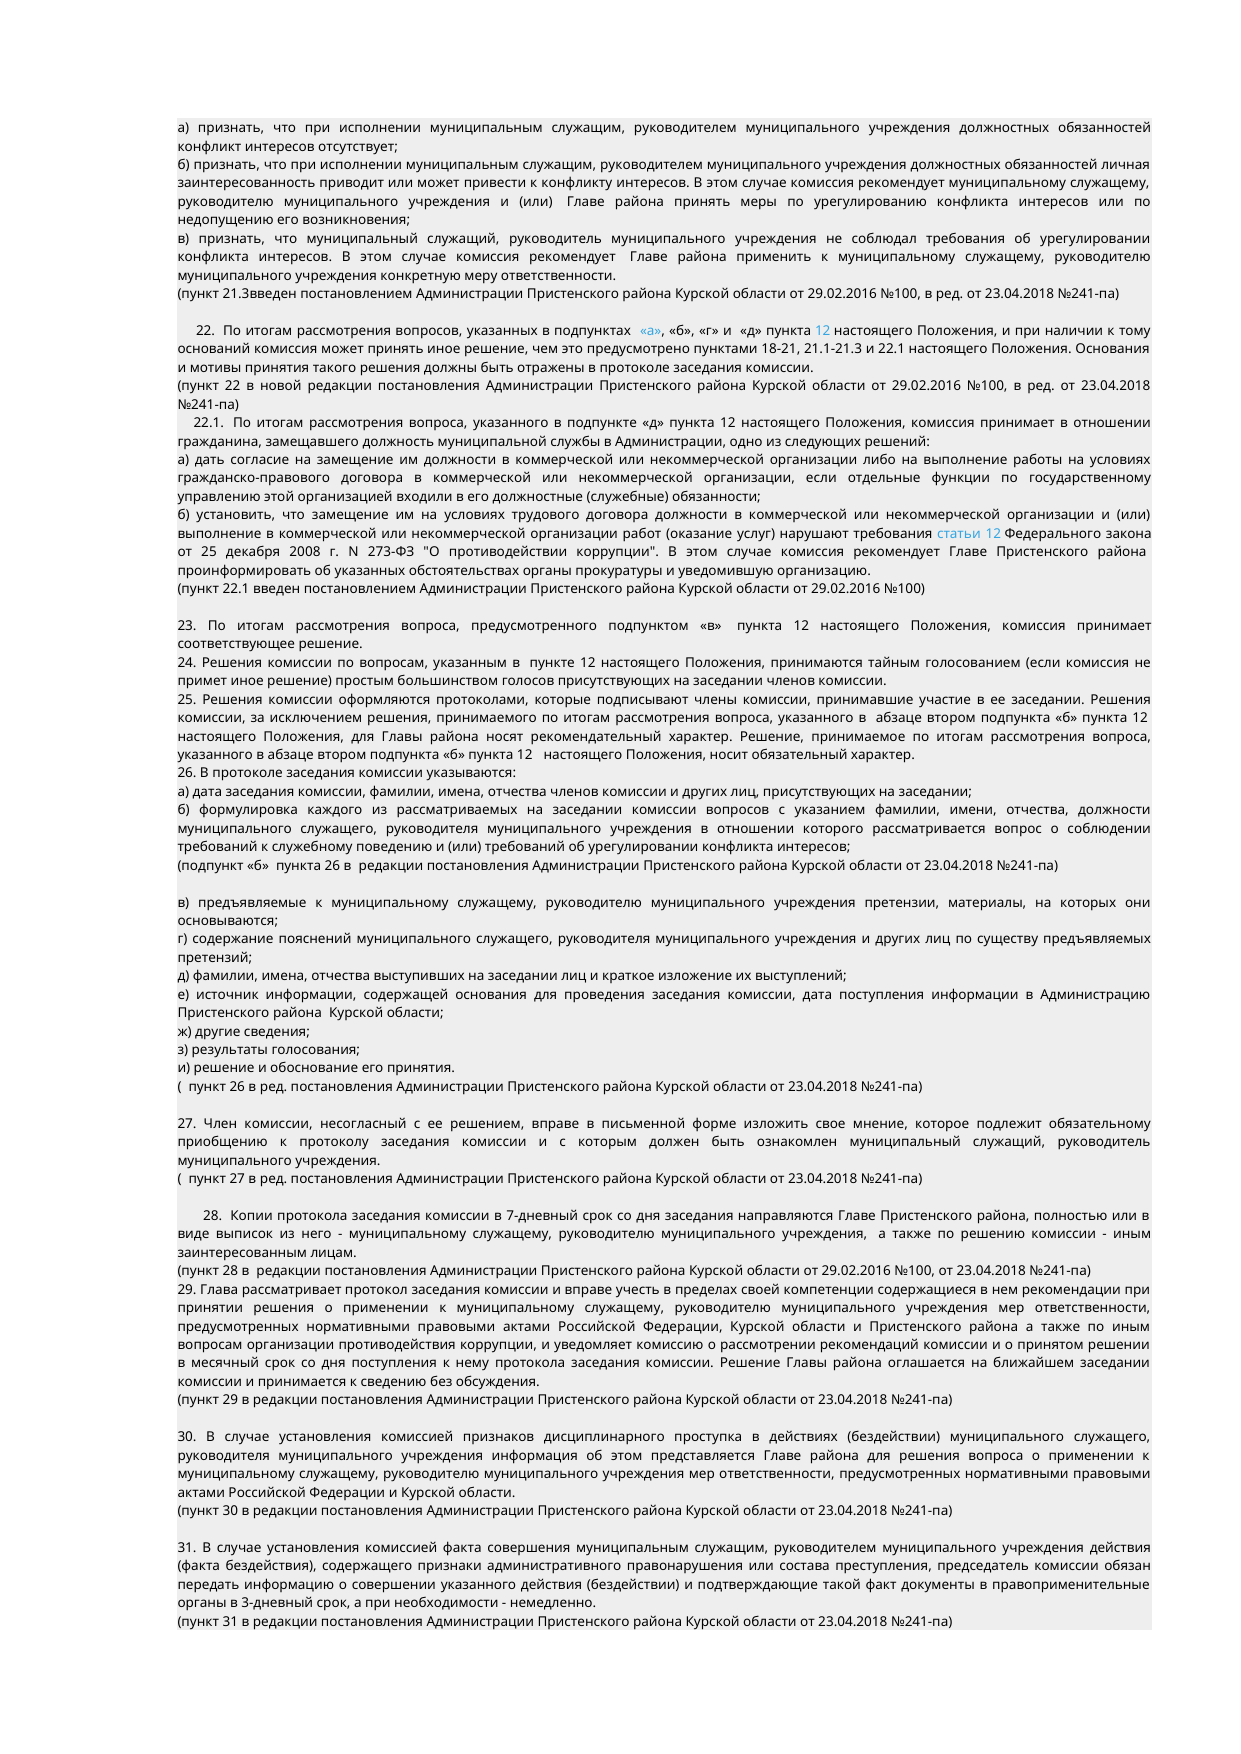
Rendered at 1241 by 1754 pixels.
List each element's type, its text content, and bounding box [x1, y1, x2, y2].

text (пункт 22 в новой редакции постановления Администрации Пристенского района Курской области от 29.02.2016 №100, в ред. от 23.04.2018 №241-па) [177, 376, 1152, 413]
text ( пункт 26 в ред. постановления Администрации Пристенского района Курской области от 23.04.2018 №241-па) [177, 1077, 1152, 1095]
text (пункт 22.1 введен постановлением Администрации Пристенского района Курской области от 29.02.2016 №100) [177, 579, 1152, 597]
text 29. Глава рассматривает протокол заседания комиссии и вправе учесть в пределах своей компетенции содержащиеся в нем рекомендации при принятии решения о применении к муниципальному служащему, руководителю муниципального учреждения мер ответственности, предусмотренных нормативными правовыми актами Российской Федерации, Курской области и Пристенского района а также по иным вопросам организации противодействия коррупции, и уведомляет комиссию о рассмотрении рекомендаций комиссии и о принятом решении в месячный срок со дня поступления к нему протокола заседания комиссии. Решение Главы района оглашается на ближайшем заседании комиссии и принимается к сведению без обсуждения. [177, 1280, 1152, 1390]
text а) признать, что при исполнении муниципальным служащим, руководителем муниципального учреждения должностных обязанностей конфликт интересов отсутствует; [177, 118, 1152, 155]
text г) содержание пояснений муниципального служащего, руководителя муниципального учреждения и других лиц по существу предъявляемых претензий; [177, 929, 1152, 966]
text (пункт 28 в редакции постановления Администрации Пристенского района Курской области от 29.02.2016 №100, от 23.04.2018 №241-па) [177, 1261, 1152, 1280]
text (пункт 21.3введен постановлением Администрации Пристенского района Курской области от 29.02.2016 №100, в ред. от 23.04.2018 №241-па) [177, 284, 1152, 302]
text з) результаты голосования; [177, 1040, 1152, 1058]
text (подпункт «б» пункта 26 в редакции постановления Администрации Пристенского района Курской области от 23.04.2018 №241-па) [177, 856, 1152, 874]
text (пункт 30 в редакции постановления Администрации Пристенского района Курской области от 23.04.2018 №241-па) [177, 1501, 1152, 1519]
text ж) другие сведения; [177, 1022, 1152, 1040]
text (пункт 31 в редакции постановления Администрации Пристенского района Курской области от 23.04.2018 №241-па) [177, 1612, 1152, 1630]
text б) установить, что замещение им на условиях трудового договора должности в коммерческой или некоммерческой организации и (или) выполнение в коммерческой или некоммерческой организации работ (оказание услуг) нарушают требования статьи 12 Федерального закона от 25 декабря 2008 г. N 273-ФЗ "О противодействии коррупции". В этом случае комиссия рекомендует Главе Пристенского района проинформировать об указанных обстоятельствах органы прокуратуры и уведомившую организацию. [177, 505, 1152, 579]
text а) дать согласие на замещение им должности в коммерческой или некоммерческой организации либо на выполнение работы на условиях гражданско-правового договора в коммерческой или некоммерческой организации, если отдельные функции по государственному управлению этой организацией входили в его должностные (служебные) обязанности; [177, 450, 1152, 505]
text а) дата заседания комиссии, фамилии, имена, отчества членов комиссии и других лиц, присутствующих на заседании; [177, 782, 1152, 800]
text 31. В случае установления комиссией факта совершения муниципальным служащим, руководителем муниципального учреждения действия (факта бездействия), содержащего признаки административного правонарушения или состава преступления, председатель комиссии обязан передать информацию о совершении указанного действия (бездействии) и подтверждающие такой факт документы в правоприменительные органы в 3-дневный срок, а при необходимости - немедленно. [177, 1538, 1152, 1612]
text в) признать, что муниципальный служащий, руководитель муниципального учреждения не соблюдал требования об урегулировании конфликта интересов. В этом случае комиссия рекомендует Главе района применить к муниципальному служащему, руководителю муниципального учреждения конкретную меру ответственности. [177, 229, 1152, 284]
text (пункт 29 в редакции постановления Администрации Пристенского района Курской области от 23.04.2018 №241-па) [177, 1390, 1152, 1409]
text ( пункт 27 в ред. постановления Администрации Пристенского района Курской области от 23.04.2018 №241-па) [177, 1169, 1152, 1187]
text б) формулировка каждого из рассматриваемых на заседании комиссии вопросов с указанием фамилии, имени, отчества, должности муниципального служащего, руководителя муниципального учреждения в отношении которого рассматривается вопрос о соблюдении требований к служебному поведению и (или) требований об урегулировании конфликта интересов; [177, 800, 1152, 856]
text и) решение и обоснование его принятия. [177, 1058, 1152, 1077]
text 22. По итогам рассмотрения вопросов, указанных в подпунктах «а», «б», «г» и «д» пункта 12 настоящего Положения, и при наличии к тому оснований комиссия может принять иное решение, чем это предусмотрено пунктами 18-21, 21.1-21.3 и 22.1 настоящего Положения. Основания и мотивы принятия такого решения должны быть отражены в протоколе заседания комиссии. [177, 321, 1152, 376]
text б) признать, что при исполнении муниципальным служащим, руководителем муниципального учреждения должностных обязанностей личная заинтересованность приводит или может привести к конфликту интересов. В этом случае комиссия рекомендует муниципальному служащему, руководителю муниципального учреждения и (или) Главе района принять меры по урегулированию конфликта интересов или по недопущению его возникновения; [177, 155, 1152, 229]
text 22.1. По итогам рассмотрения вопроса, указанного в подпункте «д» пункта 12 настоящего Положения, комиссия принимает в отношении гражданина, замещавшего должность муниципальной службы в Администрации, одно из следующих решений: [177, 413, 1152, 450]
text 27. Член комиссии, несогласный с ее решением, вправе в письменной форме изложить свое мнение, которое подлежит обязательному приобщению к протоколу заседания комиссии и с которым должен быть ознакомлен муниципальный служащий, руководитель муниципального учреждения. [177, 1114, 1152, 1169]
text 26. В протоколе заседания комиссии указываются: [177, 763, 1152, 782]
text е) источник информации, содержащей основания для проведения заседания комиссии, дата поступления информации в Администрацию Пристенского района Курской области; [177, 985, 1152, 1022]
text в) предъявляемые к муниципальному служащему, руководителю муниципального учреждения претензии, материалы, на которых они основываются; [177, 892, 1152, 929]
text д) фамилии, имена, отчества выступивших на заседании лиц и краткое изложение их выступлений; [177, 966, 1152, 985]
text 30. В случае установления комиссией признаков дисциплинарного проступка в действиях (бездействии) муниципального служащего, руководителя муниципального учреждения информация об этом представляется Главе района для решения вопроса о применении к муниципальному служащему, руководителю муниципального учреждения мер ответственности, предусмотренных нормативными правовыми актами Российской Федерации и Курской области. [177, 1427, 1152, 1501]
text 28. Копии протокола заседания комиссии в 7-дневный срок со дня заседания направляются Главе Пристенского района, полностью или в виде выписок из него - муниципальному служащему, руководителю муниципального учреждения, а также по решению комиссии - иным заинтересованным лицам. [177, 1206, 1152, 1261]
text 23. По итогам рассмотрения вопроса, предусмотренного подпунктом «в» пункта 12 настоящего Положения, комиссия принимает соответствующее решение. [177, 616, 1152, 653]
text 24. Решения комиссии по вопросам, указанным в пункте 12 настоящего Положения, принимаются тайным голосованием (если комиссия не примет иное решение) простым большинством голосов присутствующих на заседании членов комиссии. [177, 653, 1152, 690]
text 25. Решения комиссии оформляются протоколами, которые подписывают члены комиссии, принимавшие участие в ее заседании. Решения комиссии, за исключением решения, принимаемого по итогам рассмотрения вопроса, указанного в абзаце втором подпункта «б» пункта 12 настоящего Положения, для Главы района носят рекомендательный характер. Решение, принимаемое по итогам рассмотрения вопроса, указанного в абзаце втором подпункта «б» пункта 12 настоящего Положения, носит обязательный характер. [177, 690, 1152, 763]
